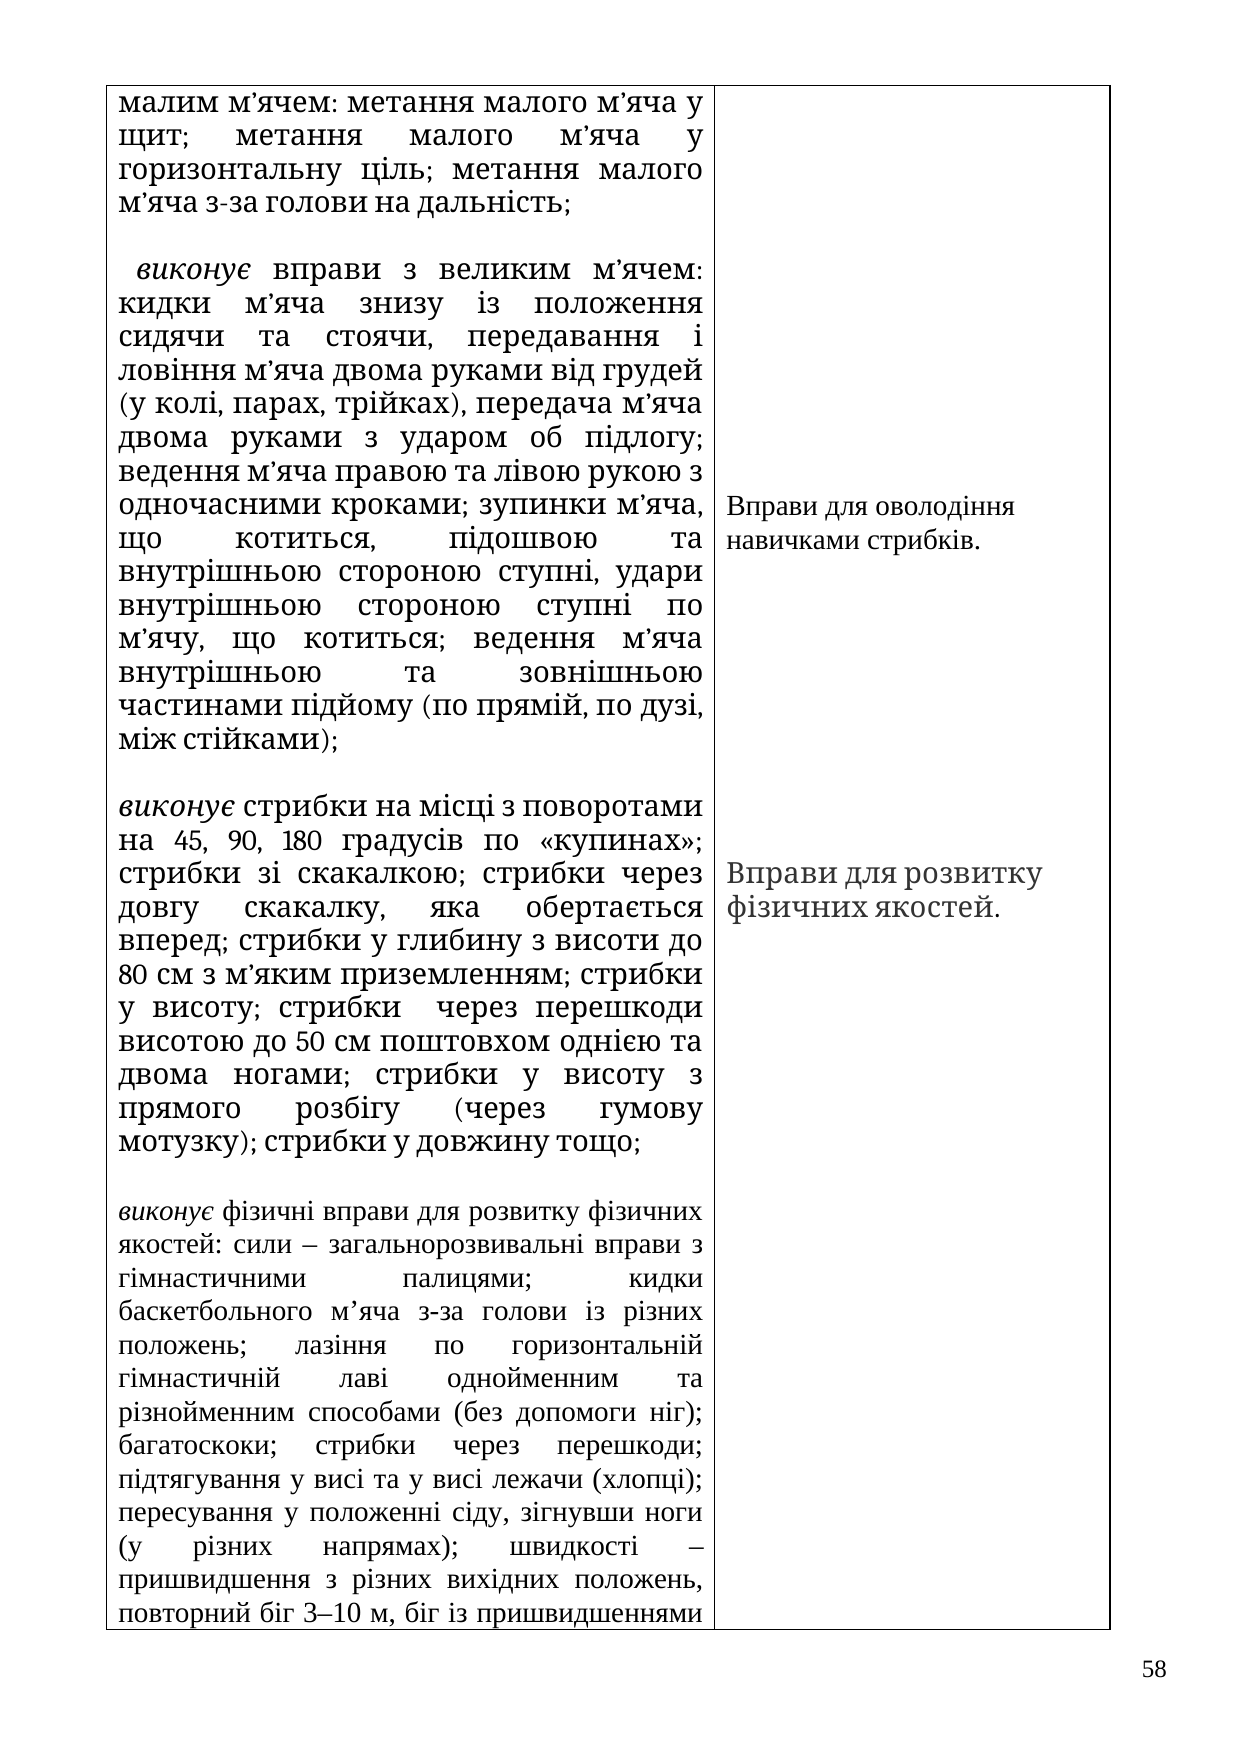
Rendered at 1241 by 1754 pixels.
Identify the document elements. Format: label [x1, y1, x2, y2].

table_cell [107, 86, 714, 1629]
table_cell [715, 86, 1109, 1629]
